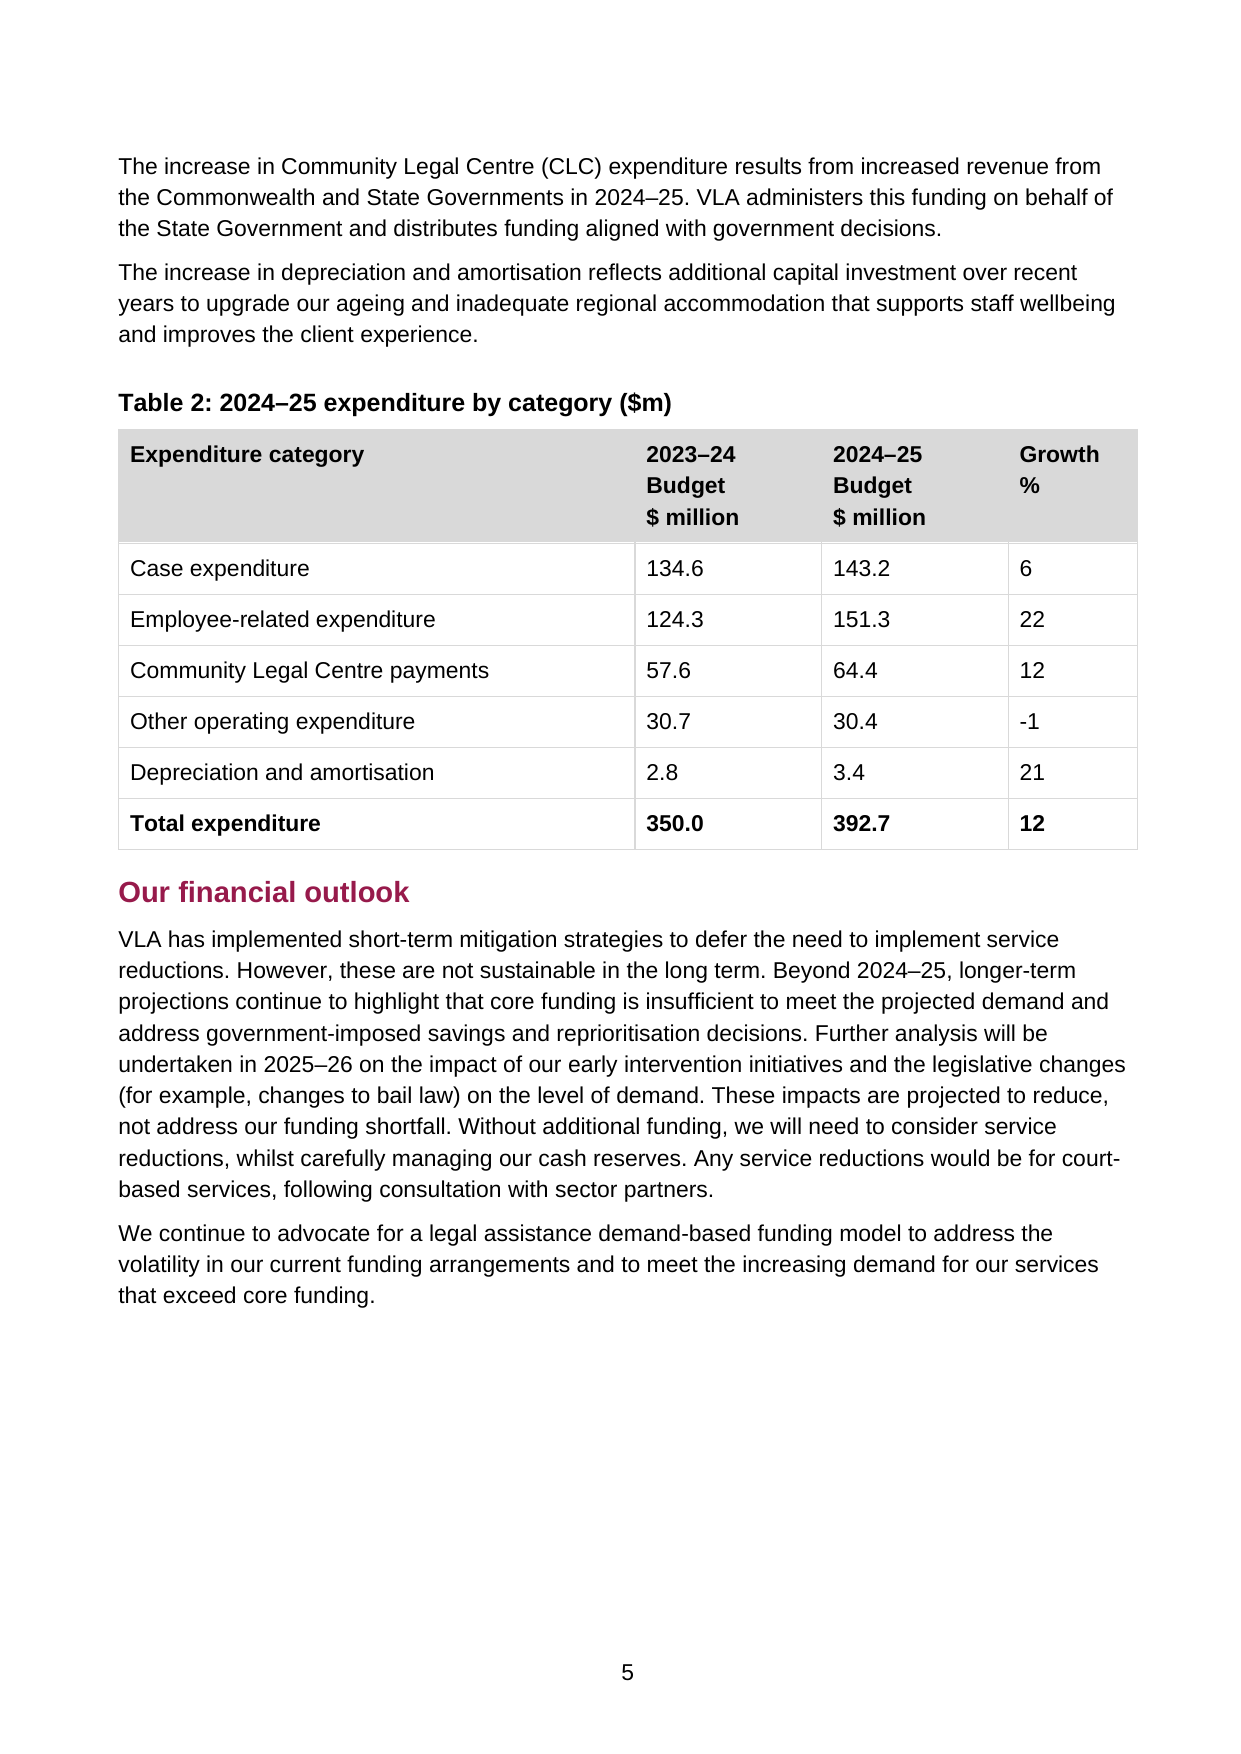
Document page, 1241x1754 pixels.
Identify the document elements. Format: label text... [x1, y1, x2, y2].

table_cell 6 [1009, 544, 1137, 593]
table_cell 3.4 [822, 748, 1008, 798]
table_cell Case expenditure [119, 544, 634, 593]
table_cell -1 [1009, 697, 1137, 747]
table_header Growth % [1009, 430, 1137, 542]
text The increase in Community Legal Centre (CLC) expenditure results from increased revenue from the Commonwealth and State Governments in 2024–25. VLA administers this funding on behalf of the State Government and distributes funding aligned with government decisions. [118, 148, 1137, 241]
table_cell Total expenditure [119, 799, 634, 849]
text Table 2: 2024–25 expenditure by category ($m) [118, 385, 1137, 416]
table_header 2023–24 Budget $ million [636, 430, 821, 542]
table_cell 143.2 [822, 544, 1008, 593]
table_cell 22 [1009, 595, 1137, 644]
table_cell 350.0 [636, 799, 821, 849]
text The increase in depreciation and amortisation reflects additional capital investment over recent years to upgrade our ageing and inadequate regional accommodation that supports staff wellbeing and improves the client experience. [118, 254, 1137, 348]
table_cell 2.8 [636, 748, 821, 798]
table_cell 21 [1009, 748, 1137, 798]
table_cell 64.4 [822, 646, 1008, 696]
text We continue to advocate for a legal assistance demand-based funding model to address the volatility in our current funding arrangements and to meet the increasing demand for our services that exceed core funding. [118, 1214, 1137, 1308]
table_cell 30.4 [822, 697, 1008, 747]
subtitle Our financial outlook [118, 875, 1137, 908]
table_cell 392.7 [822, 799, 1008, 849]
table_cell 30.7 [636, 697, 821, 747]
table_cell 12 [1009, 799, 1137, 849]
table_header 2024–25 Budget $ million [822, 430, 1008, 542]
table_cell 12 [1009, 646, 1137, 696]
text VLA has implemented short-term mitigation strategies to defer the need to implement service reductions. However, these are not sustainable in the long term. Beyond 2024–25, longer-term projections continue to highlight that core funding is insufficient to meet the projected demand and address government-imposed savings and reprioritisation decisions. Further analysis will be undertaken in 2025–26 on the impact of our early intervention initiatives and the legislative changes (for example, changes to bail law) on the level of demand. These impacts are projected to reduce, not address our funding shortfall. Without additional funding, we will need to consider service reductions, whilst carefully managing our cash reserves. Any service reductions would be for court-based services, following consultation with sector partners. [118, 921, 1137, 1202]
table_cell Community Legal Centre payments [119, 646, 634, 696]
table_cell Employee-related expenditure [119, 595, 634, 644]
table_cell 151.3 [822, 595, 1008, 644]
table_cell 57.6 [636, 646, 821, 696]
table_cell 134.6 [636, 544, 821, 593]
table_header Expenditure category [119, 430, 634, 542]
table_cell Depreciation and amortisation [119, 748, 634, 798]
table_cell 124.3 [636, 595, 821, 644]
table_cell Other operating expenditure [119, 697, 634, 747]
